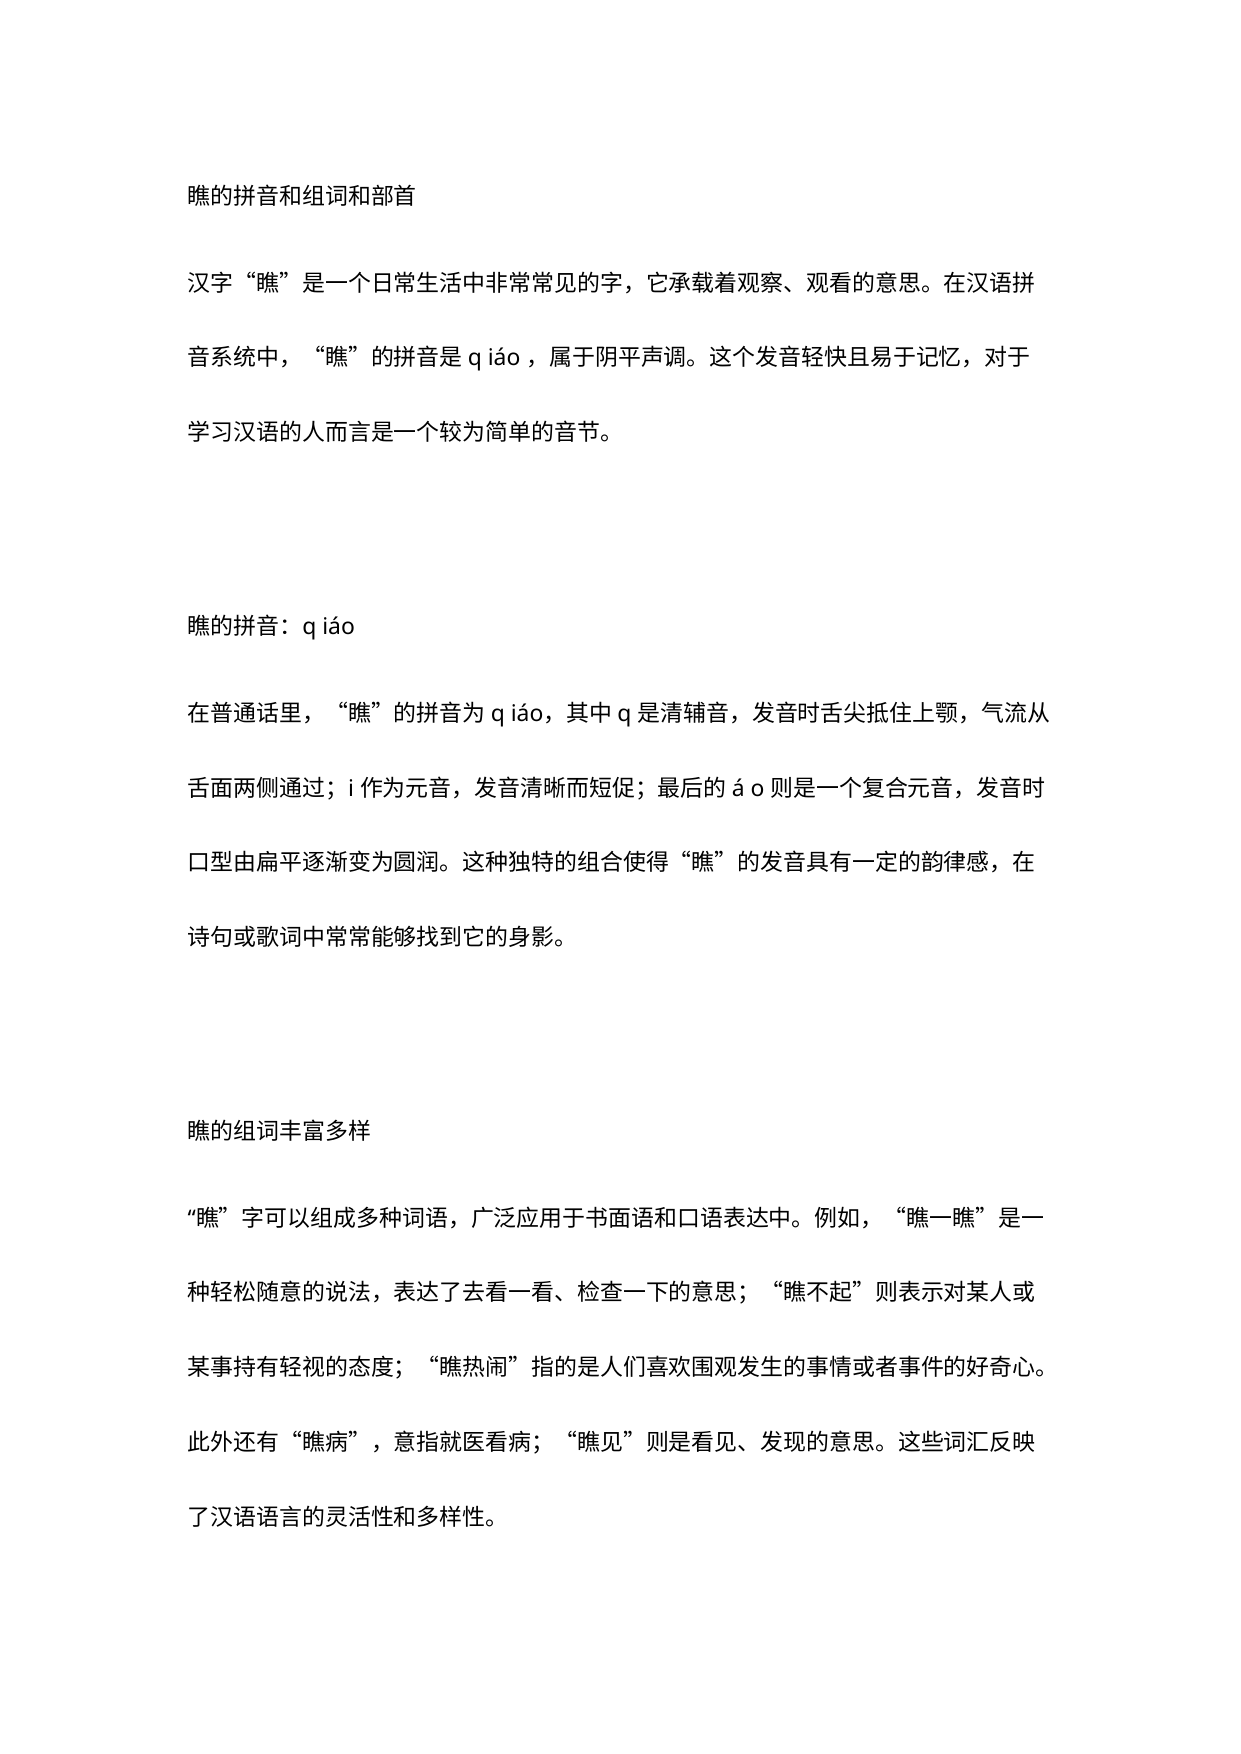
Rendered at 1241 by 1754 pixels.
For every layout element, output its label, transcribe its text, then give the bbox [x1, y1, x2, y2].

text 汉字“瞧”是一个日常生活中非常常见的字，它承载着观察、观看的意思。在汉语拼音系统中，“瞧”的拼音是 q iáo ，属于阴平声调。这个发音轻快且易于记忆，对于学习汉语的人而言是一个较为简单的音节。 [187, 248, 1053, 463]
text 在普通话里，“瞧”的拼音为 q iáo，其中 q 是清辅音，发音时舌尖抵住上颚，气流从舌面两侧通过；i 作为元音，发音清晰而短促；最后的 á o 则是一个复合元音，发音时口型由扁平逐渐变为圆润。这种独特的组合使得“瞧”的发音具有一定的韵律感，在诗句或歌词中常常能够找到它的身影。 [187, 679, 1053, 968]
text 瞧的拼音和组词和部首 [187, 162, 1053, 227]
text “瞧”字可以组成多种词语，广泛应用于书面语和口语表达中。例如，“瞧一瞧”是一种轻松随意的说法，表达了去看一看、检查一下的意思；“瞧不起”则表示对某人或某事持有轻视的态度；“瞧热闹”指的是人们喜欢围观发生的事情或者事件的好奇心。此外还有“瞧病”，意指就医看病；“瞧见”则是看见、发现的意思。这些词汇反映了汉语语言的灵活性和多样性。 [187, 1184, 1053, 1547]
text 瞧的组词丰富多样 [187, 1097, 1053, 1162]
text 瞧的拼音：q iáo [187, 592, 1053, 657]
